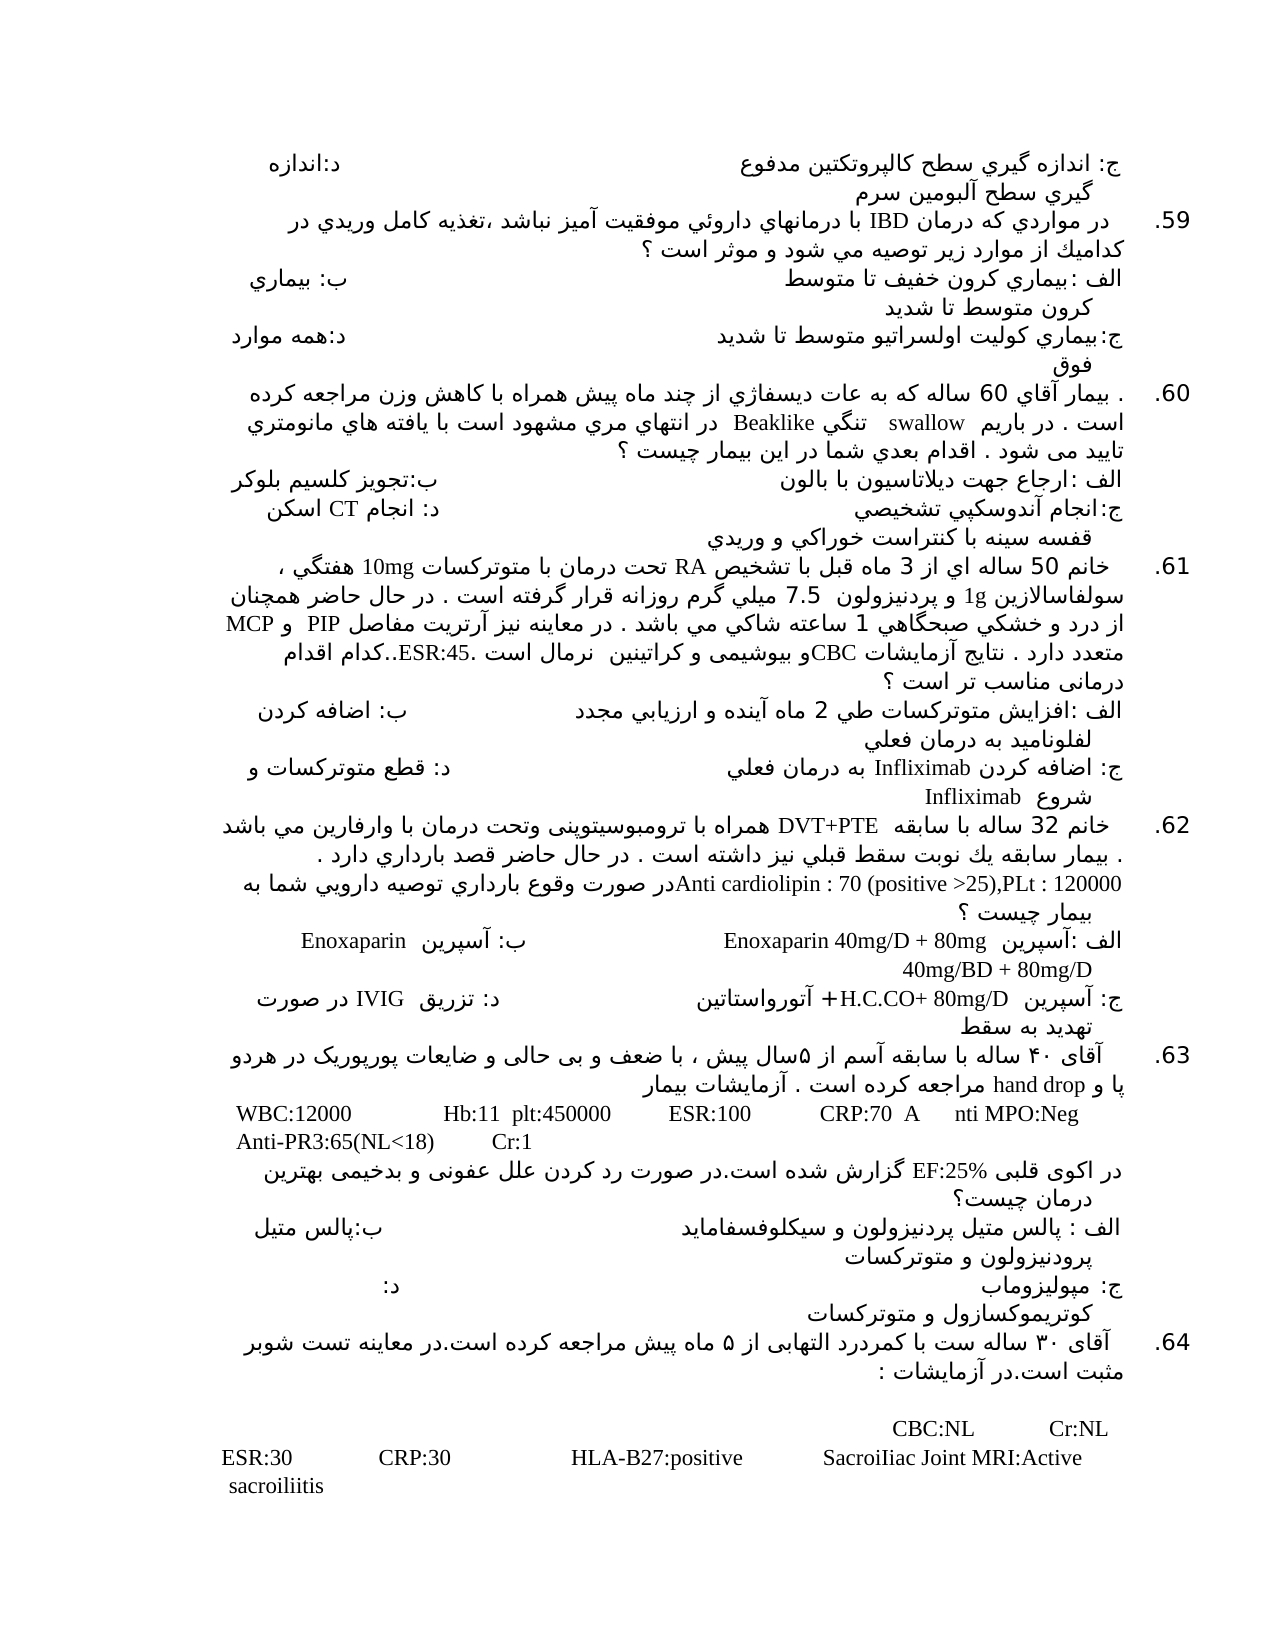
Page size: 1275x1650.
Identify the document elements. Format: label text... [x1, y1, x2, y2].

text ج:‌بيماري كوليت اولسراتيو متوسط تا شديد د:‌همه موارد فوق [222, 323, 1122, 378]
text ج: اندازه گيري سطح كالپروتكتين مدفوع د:‌اندازه گيري سطح آلبومين سرم [222, 150, 1122, 205]
text الف :‌ارجاع جهت ديلاتاسيون با بالون ب:‌تجويز كلسيم بلوكر [222, 466, 1122, 493]
text در اکوی قلبی EF:25% گزارش شده است.در صورت رد کردن علل عفونی و بدخیمی بهترین درمان چیست؟ [222, 1157, 1122, 1212]
text CBC:NL Cr:NL [222, 1415, 1122, 1442]
list آقای ۳۰ ساله ست با کمردرد التهابی از ۵ ماه پیش مراجعه کرده است.در معاینه تست شوبر مثبت است.در آزمایشات : [222, 1329, 1154, 1385]
text Anti-PR3:65(NL<18) Cr:1 [222, 1128, 1122, 1155]
text ج:‌انجام آندوسكپي تشخيصي د: انجام CT اسكن قفسه سينه با كنتراست خوراكي و وريدي [222, 495, 1122, 551]
text ج: اضافه كردن Infliximab به درمان فعلي د: قطع متوتركسات و شروع Infliximab [222, 754, 1122, 810]
list در مواردي كه درمان IBD با درمانهاي داروئي موفقيت آميز نباشد ،‌تغذيه كامل وريدي در كداميك از موارد زير توصيه مي شود و موثر است ؟ [222, 207, 1154, 263]
list خانم 32 ساله با سابقه DVT+PTE همراه با ترومبوسيتوپنی وتحت درمان با وارفارين مي باشد . بيمار سابقه يك نوبت سقط قبلي نيز داشته است . در حال حاضر قصد بارداري دارد . [222, 812, 1154, 868]
list خانم 50 ساله اي از 3 ماه قبل با تشخيص RA تحت درمان با متوتركسات 10mg هفتگي ، سولفاسالازين 1g و پردنيزولون 7.5 ميلي گرم روزانه قرار گرفته است . در حال حاضر همچنان از درد و خشكي صبحگاهي 1 ساعته شاكي مي باشد . در معاينه نيز آرتريت مفاصل PIP و MCP متعدد دارد . نتايج آزمايشات CBCو بیوشیمی و کراتینین نرمال است .ESR:45..کدام اقدام درمانی مناسب تر است ؟ [222, 553, 1154, 695]
text Anti cardiolipin : 70 (positive >25),PLt : 120000در صورت وقوع بارداري توصيه دارويي شما به بيمار چيست ؟ [222, 870, 1122, 925]
text ج: ‌آسپرين H.C.CO+ 80mg/D+ آتورواستاتين د: ‌تزريق IVIG در صورت تهديد به سقط [222, 985, 1122, 1040]
text الف :‌آسپرين Enoxaparin 40mg/D + 80mg ب: ‌آسپرين Enoxaparin 40mg/BD + 80mg/D [222, 927, 1122, 983]
list آقای ۴۰ ساله با سابقه آسم از ۵سال پیش ، با ضعف و بی حالی و ضایعات پورپوریک در هردو پا و hand drop مراجعه کرده است . آزمایشات بیمار [222, 1042, 1154, 1098]
text الف : پالس متیل پردنیزولون و سیکلوفسفاماید ب:‌پالس متیل پرودنیزولون و متوترکسات [222, 1214, 1122, 1270]
text الف :‌بيماري كرون خفيف تا متوسط ب: بيماري كرون متوسط تا شديد [222, 265, 1122, 321]
text الف :‌افزايش متوتركسات طي 2 ماه آينده و ارزيابي مجدد ب: اضافه كردن لفلوناميد به درمان فعلي [222, 697, 1122, 752]
text ESR:30 CRP:30 HLA-B27:positive SacroiIiac Joint MRI:Active sacroiliitis [222, 1444, 1122, 1499]
list . بيمار آقاي 60 ساله كه به عات ديسفاژي از چند ماه پيش همراه با كاهش وزن مراجعه كرده است . در باريم swallow ‌ تنگي Beaklike در انتهاي مري مشهود است با يافته هاي مانومتري تایید می شود . اقدام بعدي شما در اين بيمار چيست ؟ [222, 380, 1154, 464]
text WBC:12000 Hb:11 plt:450000 ESR:100 CRP:70 A nti MPO:Neg [222, 1100, 1122, 1126]
text ج:‌ مپولیزوماب د: کوتریموکسازول و متوترکسات [222, 1272, 1122, 1327]
